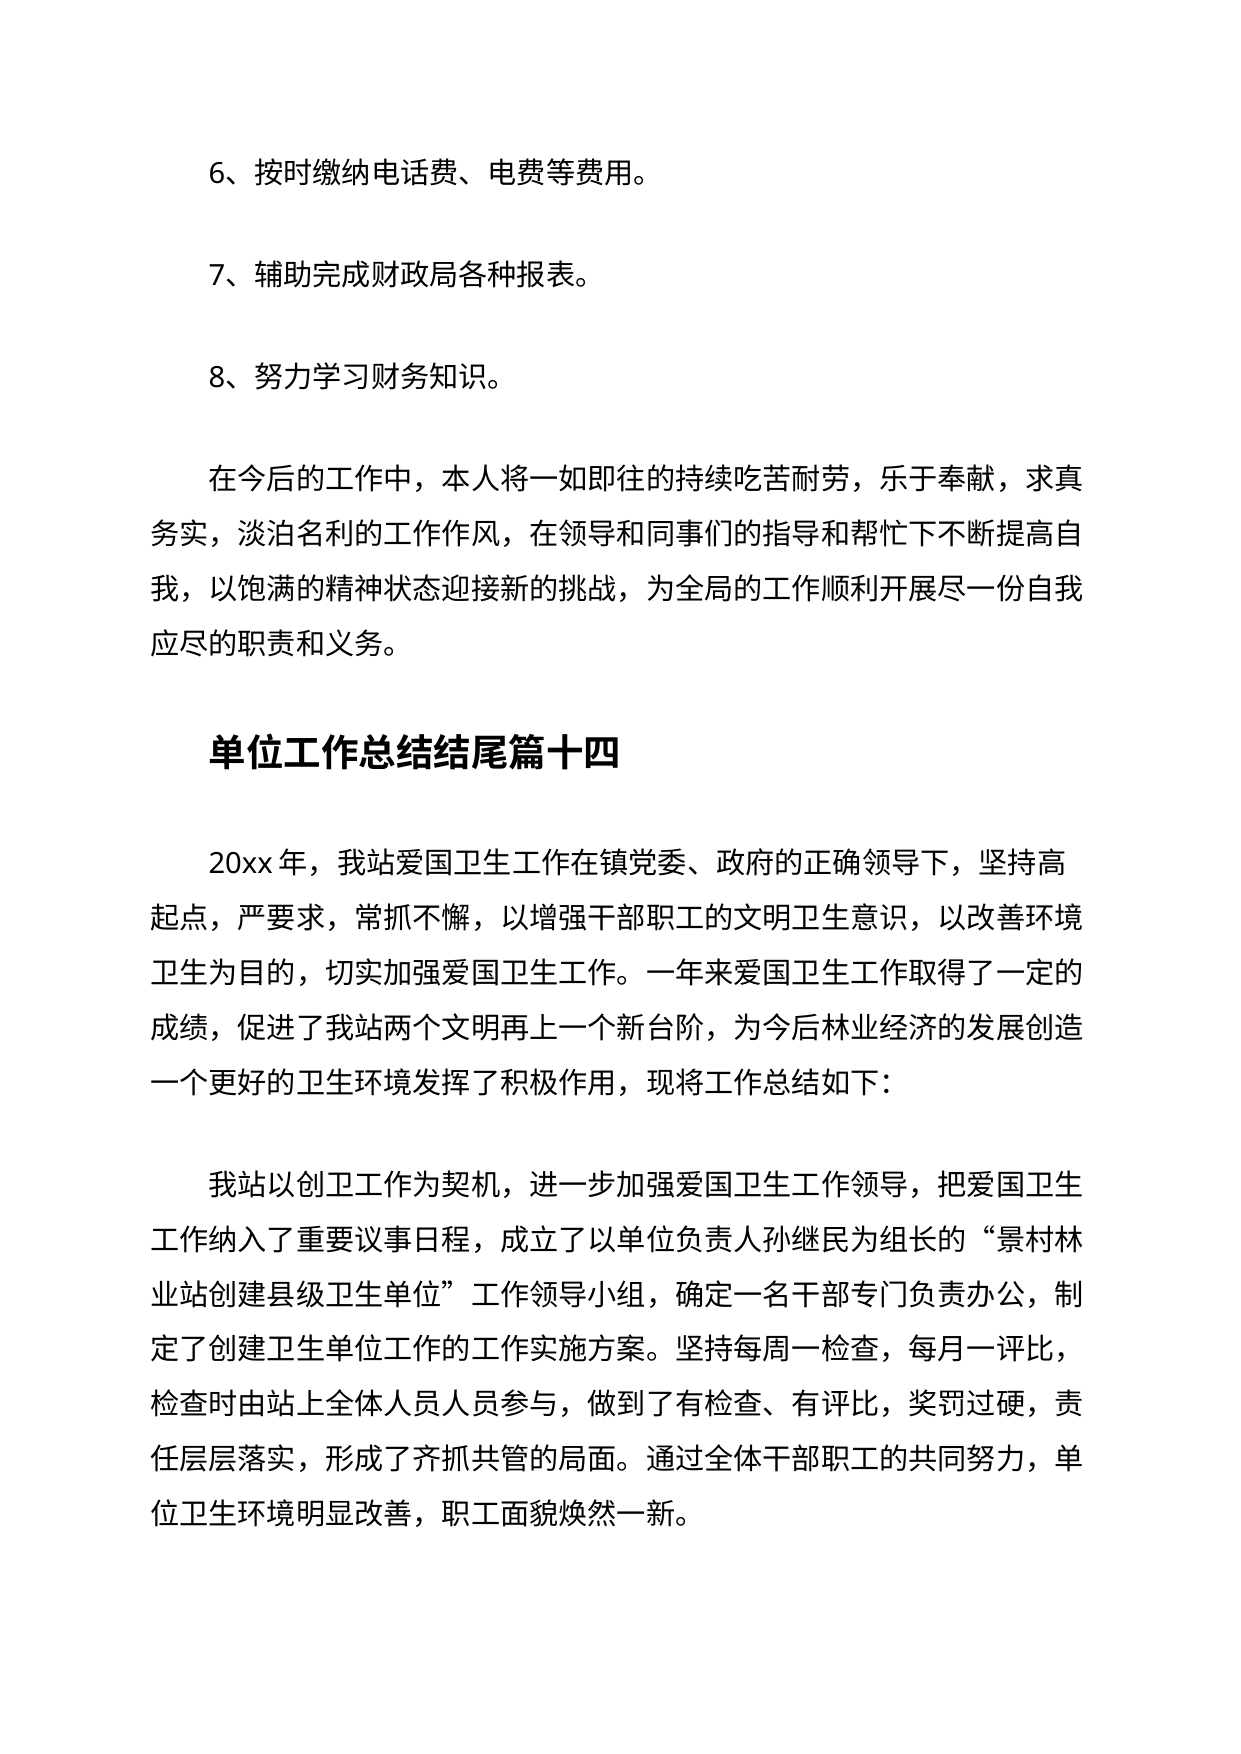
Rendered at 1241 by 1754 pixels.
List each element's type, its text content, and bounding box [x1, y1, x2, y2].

text 在今后的工作中，本人将一如即往的持续吃苦耐劳，乐于奉献，求真务实，淡泊名利的工作作风，在领导和同事们的指导和帮忙下不断提高自我，以饱满的精神状态迎接新的挑战，为全局的工作顺利开展尽一份自我应尽的职责和义务。 [150, 456, 1090, 663]
text 8、努力学习财务知识。 [150, 354, 1090, 396]
text 7、辅助完成财政局各种报表。 [150, 252, 1090, 294]
text 20xx年，我站爱国卫生工作在镇党委、政府的正确领导下，坚持高起点，严要求，常抓不懈，以增强干部职工的文明卫生意识，以改善环境卫生为目的，切实加强爱国卫生工作。一年来爱国卫生工作取得了一定的成绩，促进了我站两个文明再上一个新台阶，为今后林业经济的发展创造一个更好的卫生环境发挥了积极作用，现将工作总结如下： [150, 840, 1090, 1102]
text 我站以创卫工作为契机，进一步加强爱国卫生工作领导，把爱国卫生工作纳入了重要议事日程，成立了以单位负责人孙继民为组长的“景村林业站创建县级卫生单位”工作领导小组，确定一名干部专门负责办公，制定了创建卫生单位工作的工作实施方案。坚持每周一检查，每月一评比，检查时由站上全体人员人员参与，做到了有检查、有评比，奖罚过硬，责任层层落实，形成了齐抓共管的局面。通过全体干部职工的共同努力，单位卫生环境明显改善，职工面貌焕然一新。 [150, 1161, 1090, 1533]
text 6、按时缴纳电话费、电费等费用。 [150, 150, 1090, 192]
text 单位工作总结结尾篇十四 [150, 722, 1090, 777]
